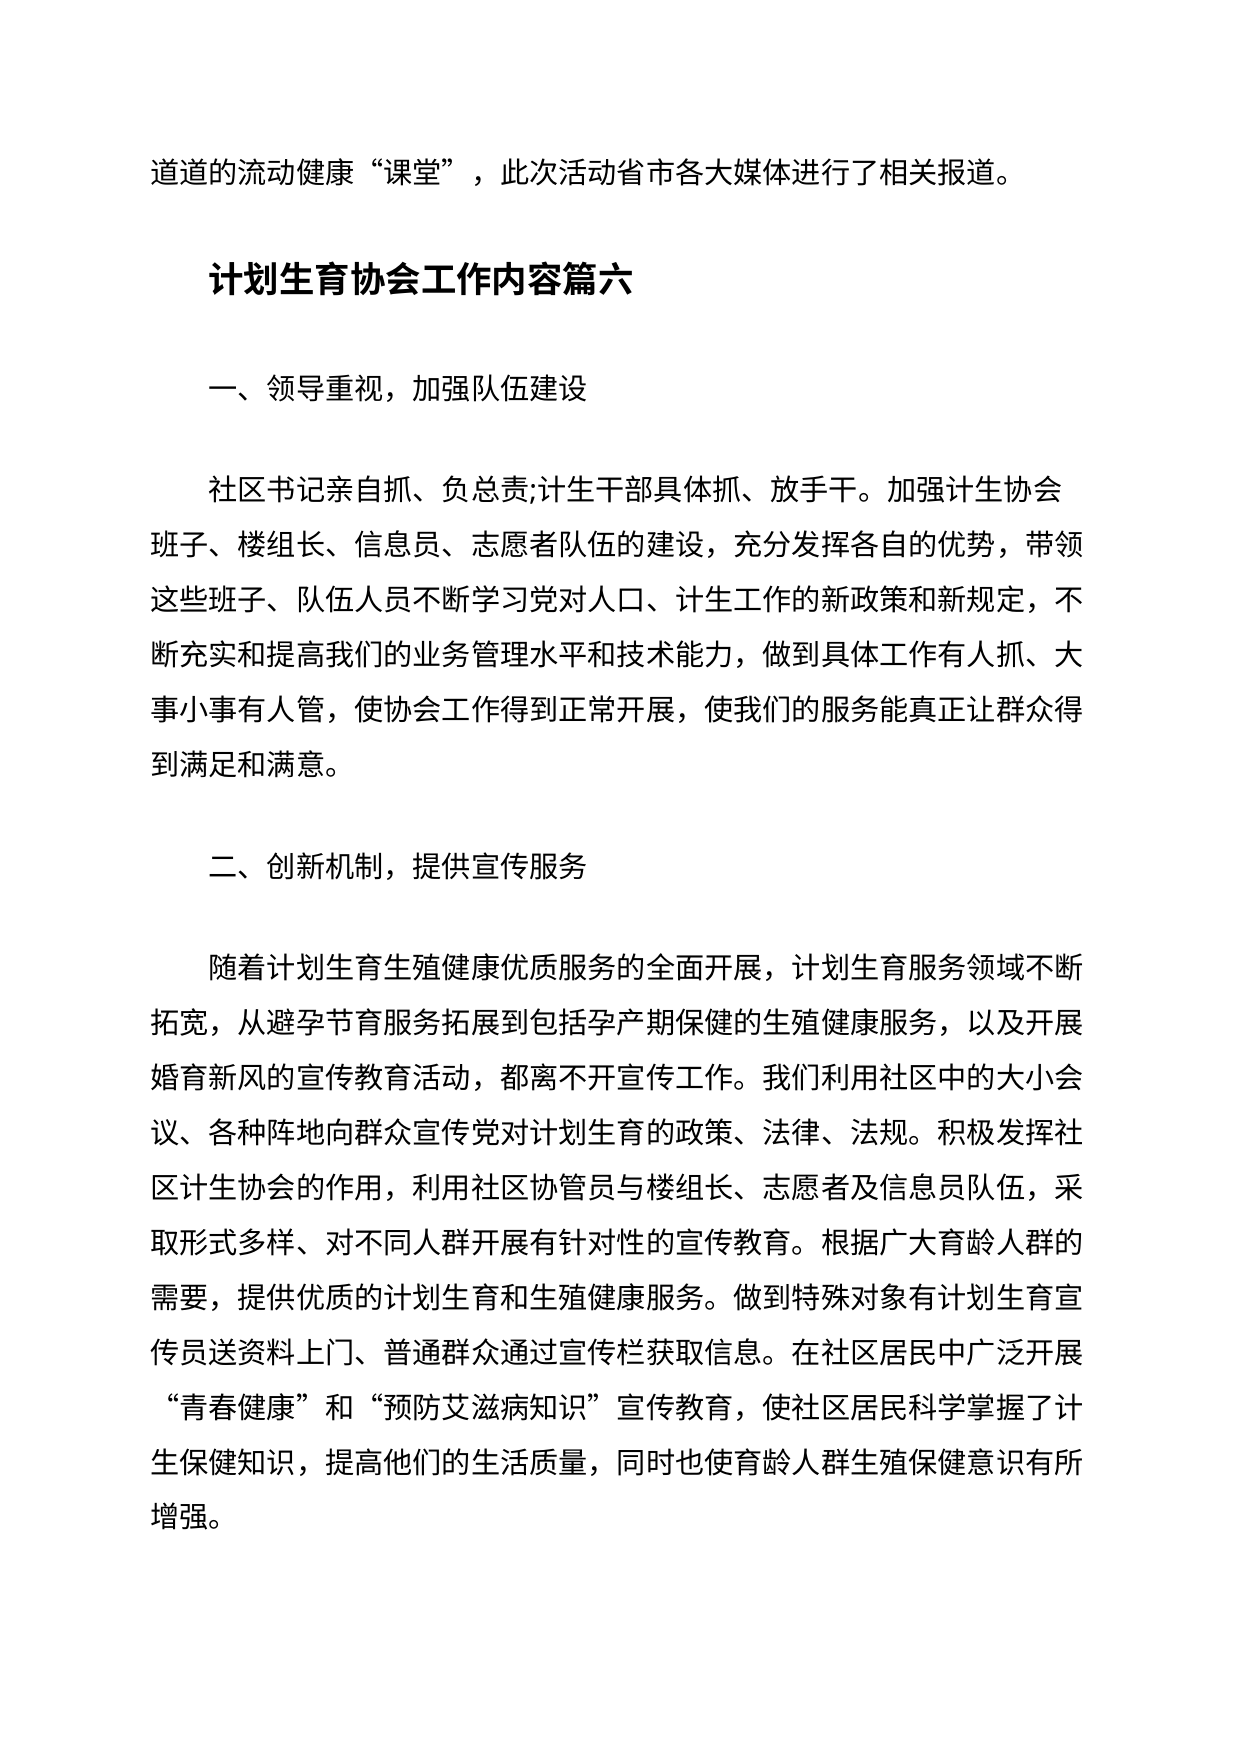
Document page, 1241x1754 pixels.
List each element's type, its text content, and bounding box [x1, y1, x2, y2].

text 社区书记亲自抓、负总责;计生干部具体抓、放手干。加强计生协会班子、楼组长、信息员、志愿者队伍的建设，充分发挥各自的优势，带领这些班子、队伍人员不断学习党对人口、计生工作的新政策和新规定，不断充实和提高我们的业务管理水平和技术能力，做到具体工作有人抓、大事小事有人管，使协会工作得到正常开展，使我们的服务能真正让群众得到满足和满意。 [150, 467, 1090, 784]
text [150, 150, 1090, 192]
text 计划生育协会工作内容篇六 [150, 252, 1090, 303]
text 一、领导重视，加强队伍建设 [150, 365, 1090, 407]
text 二、创新机制，提供宣传服务 [150, 843, 1090, 886]
text 随着计划生育生殖健康优质服务的全面开展，计划生育服务领域不断拓宽，从避孕节育服务拓展到包括孕产期保健的生殖健康服务，以及开展婚育新风的宣传教育活动，都离不开宣传工作。我们利用社区中的大小会议、各种阵地向群众宣传党对计划生育的政策、法律、法规。积极发挥社区计生协会的作用，利用社区协管员与楼组长、志愿者及信息员队伍，采取形式多样、对不同人群开展有针对性的宣传教育。根据广大育龄人群的需要，提供优质的计划生育和生殖健康服务。做到特殊对象有计划生育宣传员送资料上门、普通群众通过宣传栏获取信息。在社区居民中广泛开展“青春健康”和“预防艾滋病知识”宣传教育，使社区居民科学掌握了计生保健知识，提高他们的生活质量，同时也使育龄人群生殖保健意识有所增强。 [150, 945, 1090, 1536]
